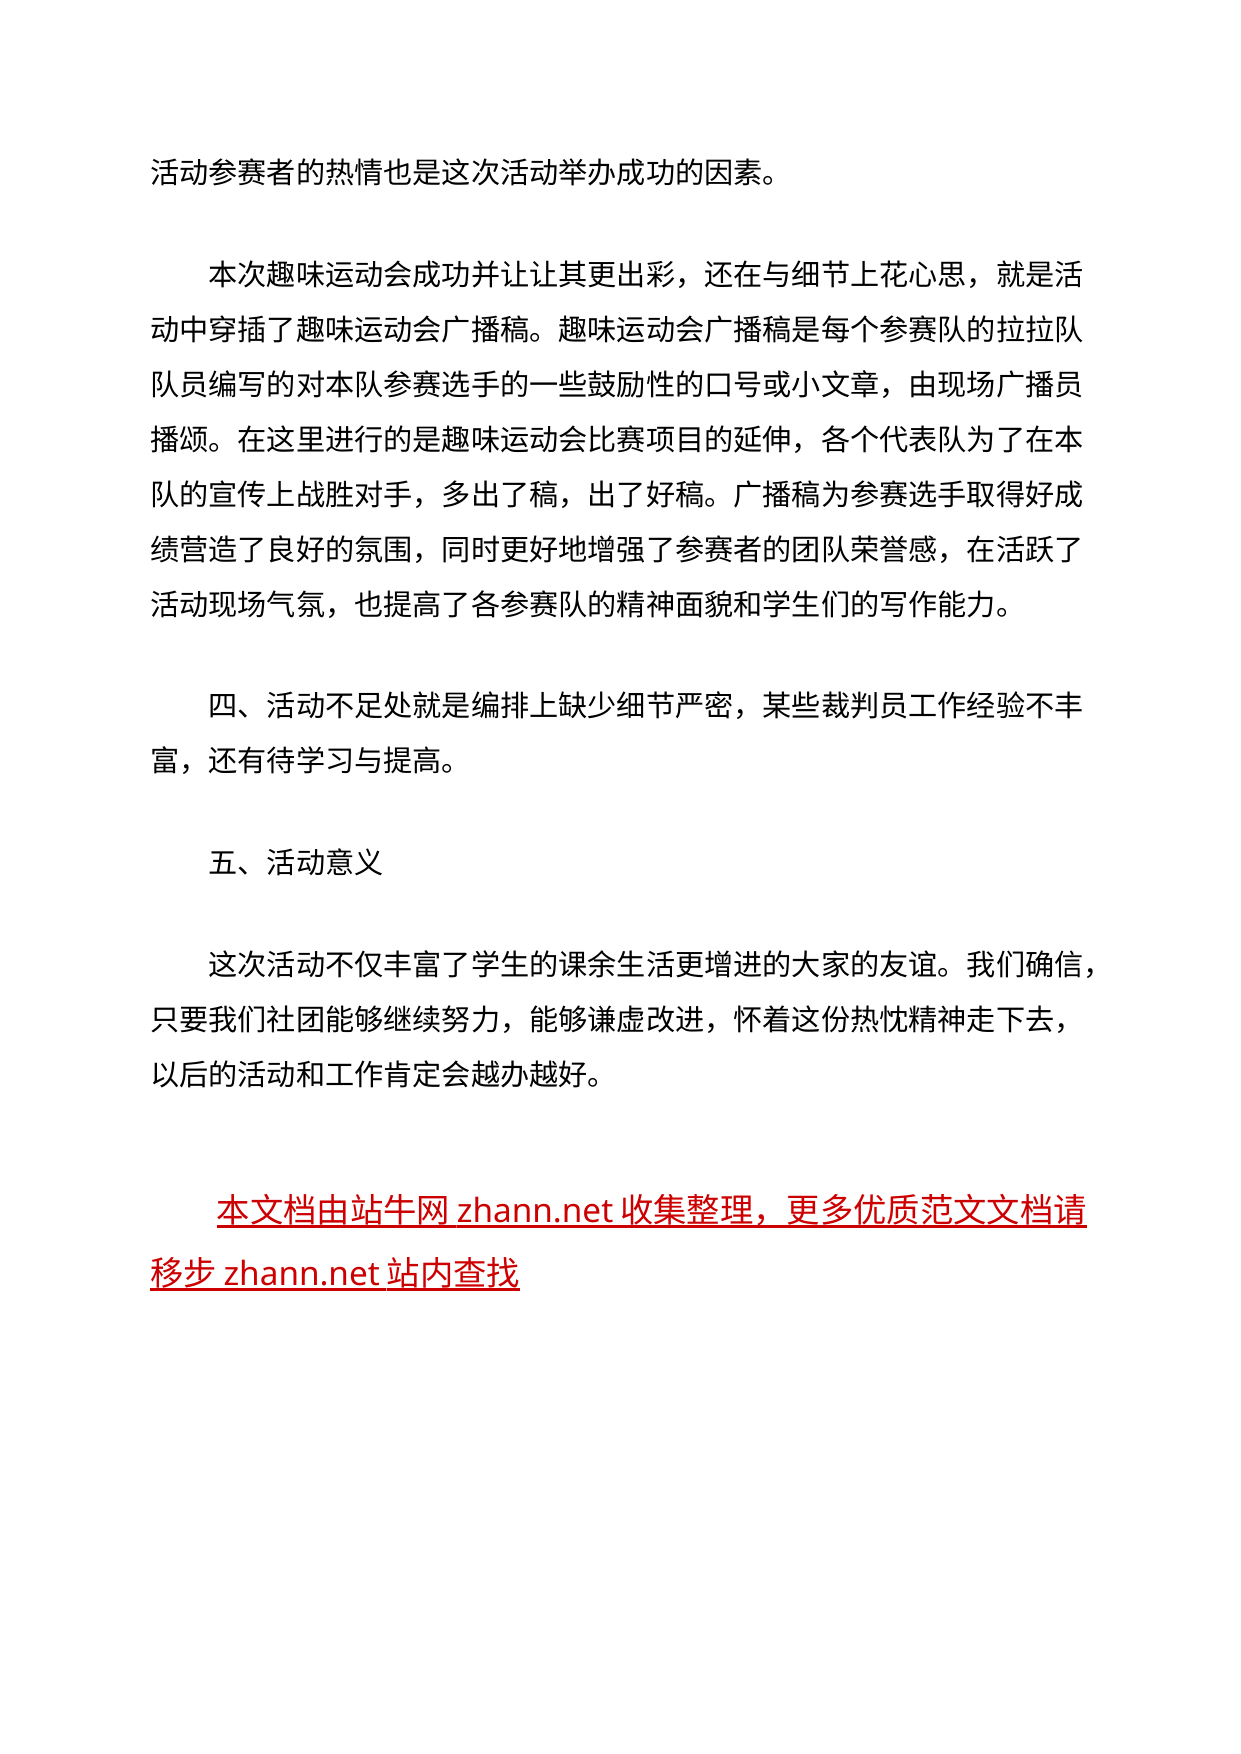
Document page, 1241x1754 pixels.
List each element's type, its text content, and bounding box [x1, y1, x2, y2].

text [150, 150, 1090, 192]
text 本文档由站牛网zhann.net收集整理，更多优质范文文档请移步zhann.net站内查找 [150, 1184, 1090, 1295]
text 四、活动不足处就是编排上缺少细节严密，某些裁判员工作经验不丰富，还有待学习与提高。 [150, 683, 1090, 780]
text 五、活动意义 [150, 839, 1090, 882]
text 本次趣味运动会成功并让让其更出彩，还在与细节上花心思，就是活动中穿插了趣味运动会广播稿。趣味运动会广播稿是每个参赛队的拉拉队队员编写的对本队参赛选手的一些鼓励性的口号或小文章，由现场广播员播颂。在这里进行的是趣味运动会比赛项目的延伸，各个代表队为了在本队的宣传上战胜对手，多出了稿，出了好稿。广播稿为参赛选手取得好成绩营造了良好的氛围，同时更好地增强了参赛者的团队荣誉感，在活跃了活动现场气氛，也提高了各参赛队的精神面貌和学生们的写作能力。 [150, 252, 1090, 623]
text 这次活动不仅丰富了学生的课余生活更增进的大家的友谊。我们确信，只要我们社团能够继续努力，能够谦虚改进，怀着这份热忱精神走下去，以后的活动和工作肯定会越办越好。 [150, 941, 1090, 1093]
